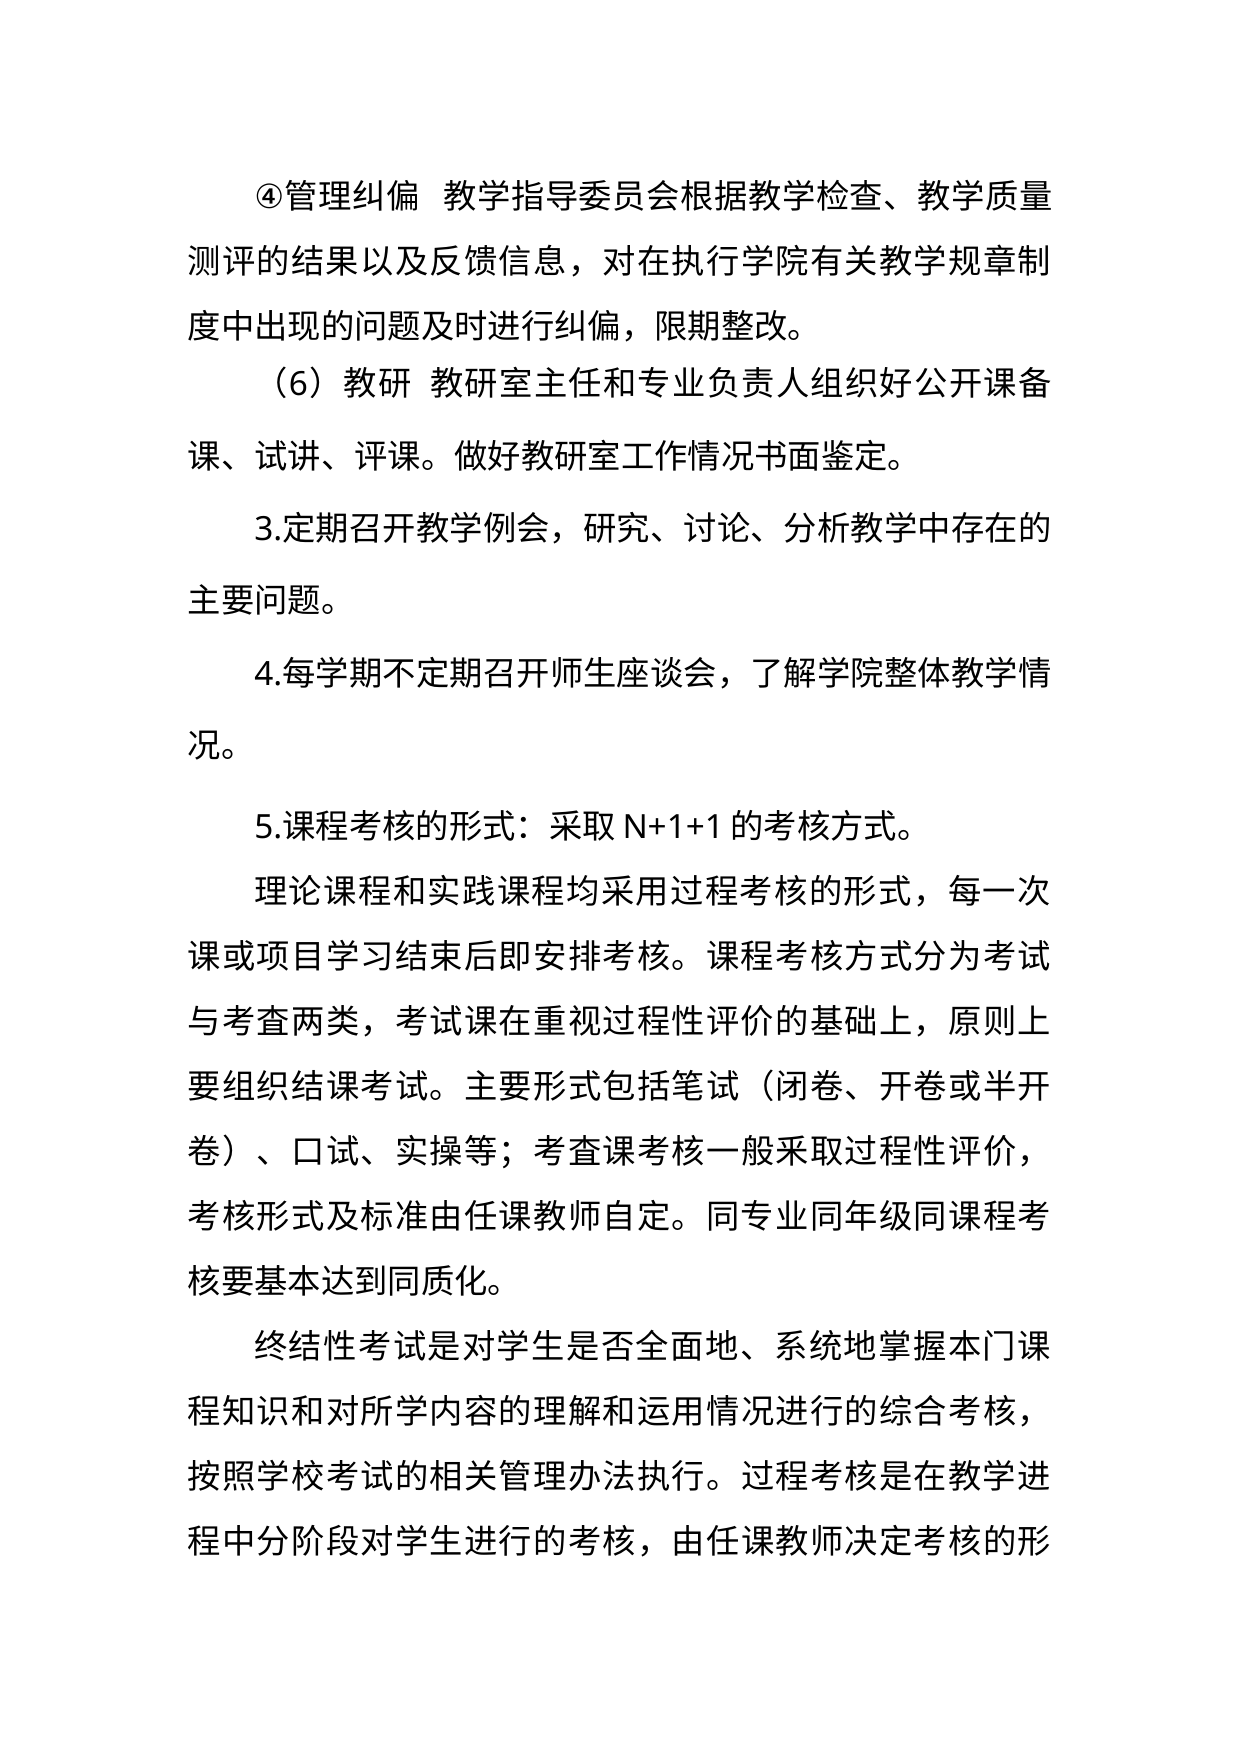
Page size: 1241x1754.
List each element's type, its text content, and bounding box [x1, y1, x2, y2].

text 4.每学期不定期召开师生座谈会，了解学院整体教学情况。 [187, 647, 1053, 767]
text ④管理纠偏 教学指导委员会根据教学检查、教学质量测评的结果以及反馈信息，对在执行学院有关教学规章制度中出现的问题及时进行纠偏，限期整改。 [187, 162, 1053, 357]
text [187, 1311, 1053, 1571]
text 理论课程和实践课程均采用过程考核的形式，每一次课或项目学习结束后即安排考核。课程考核方式分为考试与考査两类，考试课在重视过程性评价的基础上，原则上要组织结课考试。主要形式包括笔试（闭卷、开卷或半开卷）、口试、实操等；考査课考核一般釆取过程性评价，考核形式及标准由任课教师自定。同专业同年级同课程考核要基本达到同质化。 [187, 856, 1053, 1311]
text 5.课程考核的形式：采取N+1+1的考核方式。 [187, 791, 1053, 856]
text 3.定期召开教学例会，研究、讨论、分析教学中存在的主要问题。 [187, 502, 1053, 622]
text （6）教研 教研室主任和专业负责人组织好公开课备课、试讲、评课。做好教研室工作情况书面鉴定。 [187, 357, 1053, 478]
